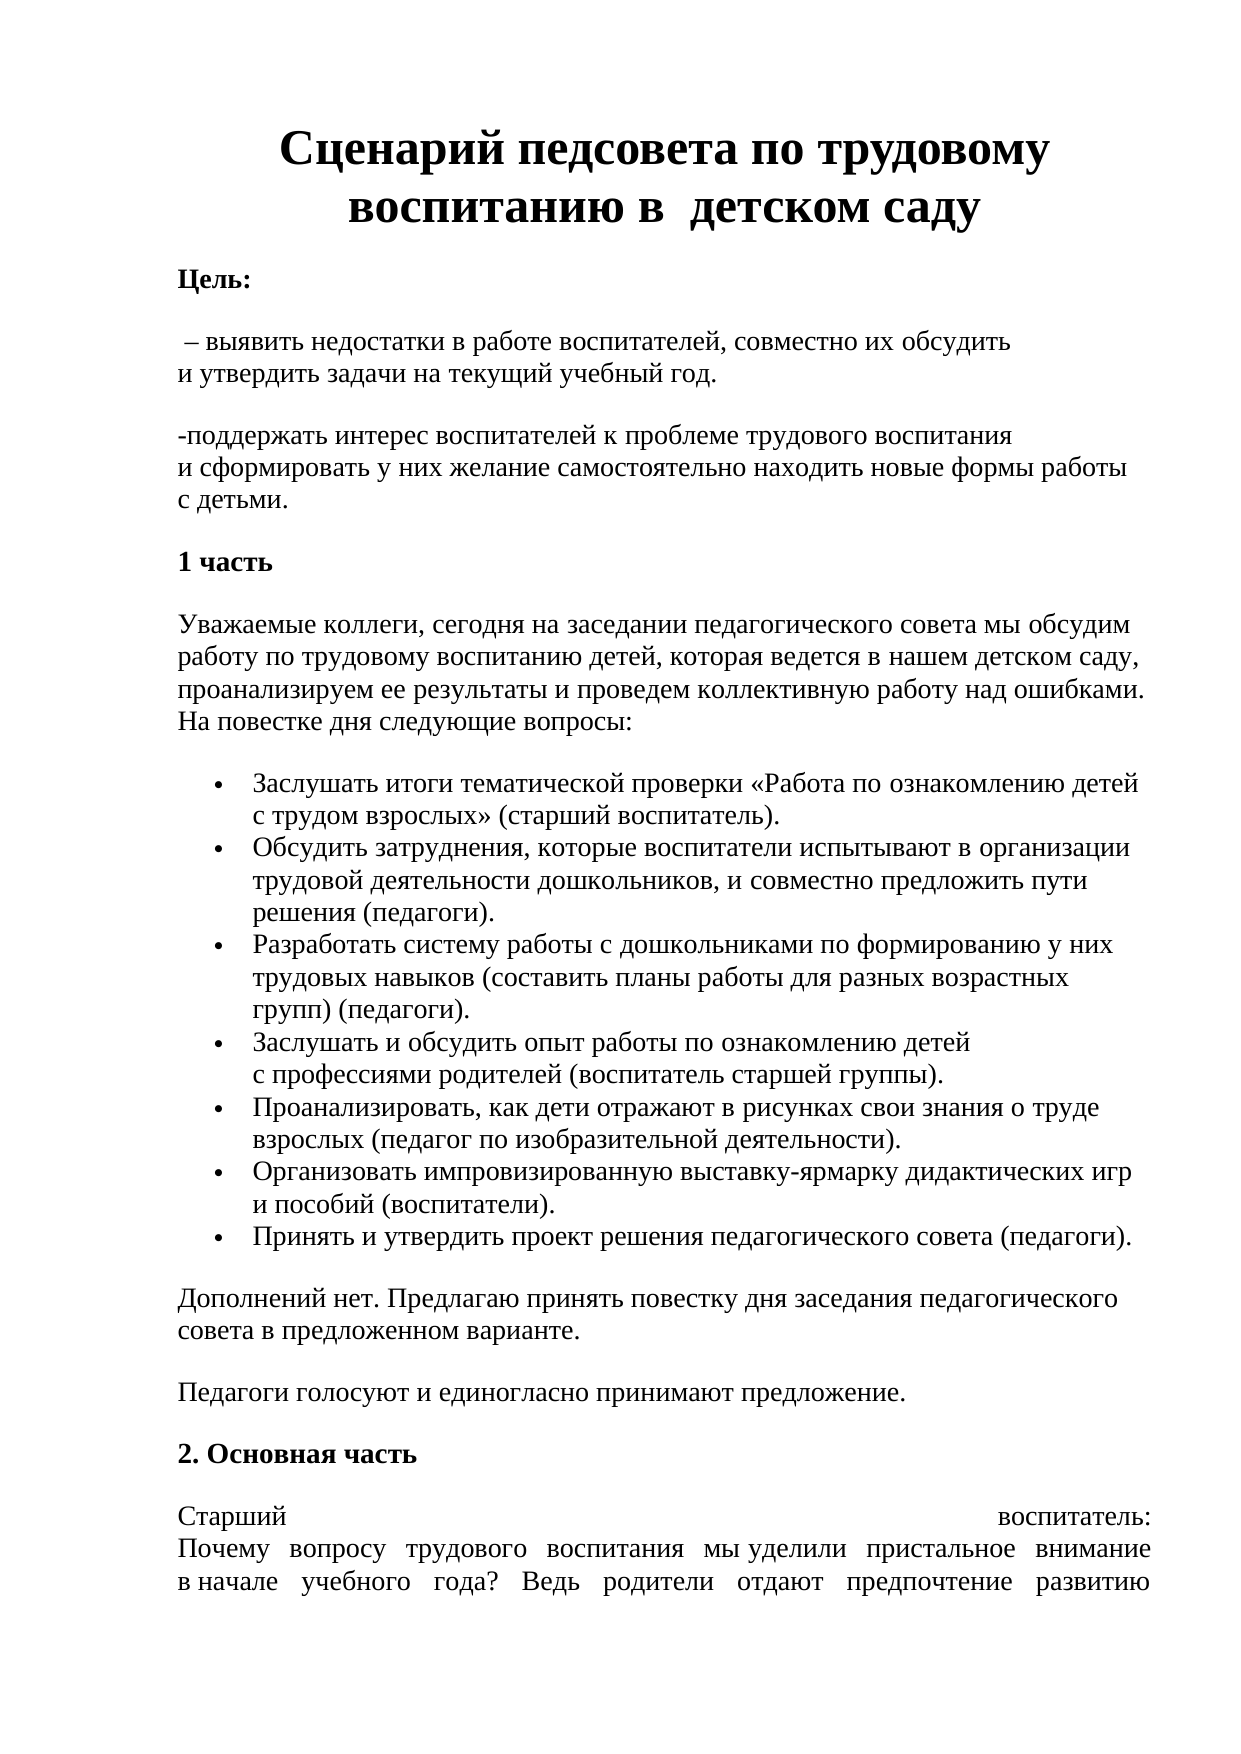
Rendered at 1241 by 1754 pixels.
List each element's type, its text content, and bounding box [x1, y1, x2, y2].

list Заслушать и обсудить опыт работы по ознакомлению детей с профессиями родителей (воспитатель старшей группы). [215, 1025, 1152, 1089]
text 1 часть [177, 544, 1152, 578]
list Разработать систему работы с дошкольниками по формированию у них трудовых навыков (составить планы работы для разных возрастных групп) (педагоги). [215, 928, 1152, 1025]
list Заслушать итоги тематической проверки «Работа по ознакомлению детей с трудом взрослых» (старший воспитатель). [215, 766, 1152, 830]
list Обсудить затруднения, которые воспитатели испытывают в организации трудовой деятельности дошкольников, и совместно предложить пути решения (педагоги). [215, 830, 1152, 928]
text Педагоги голосуют и единогласно принимают предложение. [177, 1375, 1152, 1407]
text 2. Основная часть [177, 1436, 1152, 1470]
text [177, 1499, 1152, 1596]
list Проанализировать, как дети отражают в рисунках свои знания о труде взрослых (педагог по изобразительной деятельности). [215, 1089, 1152, 1154]
list Организовать импровизированную выставку-ярмарку дидактических игр и пособий (воспитатели). [215, 1154, 1152, 1219]
text Дополнений нет. Предлагаю принять повестку дня заседания педагогического совета в предложенном варианте. [177, 1281, 1152, 1346]
text -поддержать интерес воспитателей к проблеме трудового воспитания и сформировать у них желание самостоятельно находить новые формы работы с детьми. [177, 418, 1152, 515]
text Уважаемые коллеги, сегодня на заседании педагогического совета мы обсудим работу по трудовому воспитанию детей, которая ведется в нашем детском саду, проанализируем ее результаты и проведем коллективную работу над ошибками. На повестке дня следующие вопросы: [177, 607, 1152, 736]
list Принять и утвердить проект решения педагогического совета (педагоги). [215, 1219, 1152, 1252]
text Цель: [177, 262, 1152, 295]
text – выявить недостатки в работе воспитателей, совместно их обсудить и утвердить задачи на текущий учебный год. [177, 324, 1152, 389]
text Сценарий педсовета по трудовому воспитанию в детском саду [177, 118, 1152, 233]
